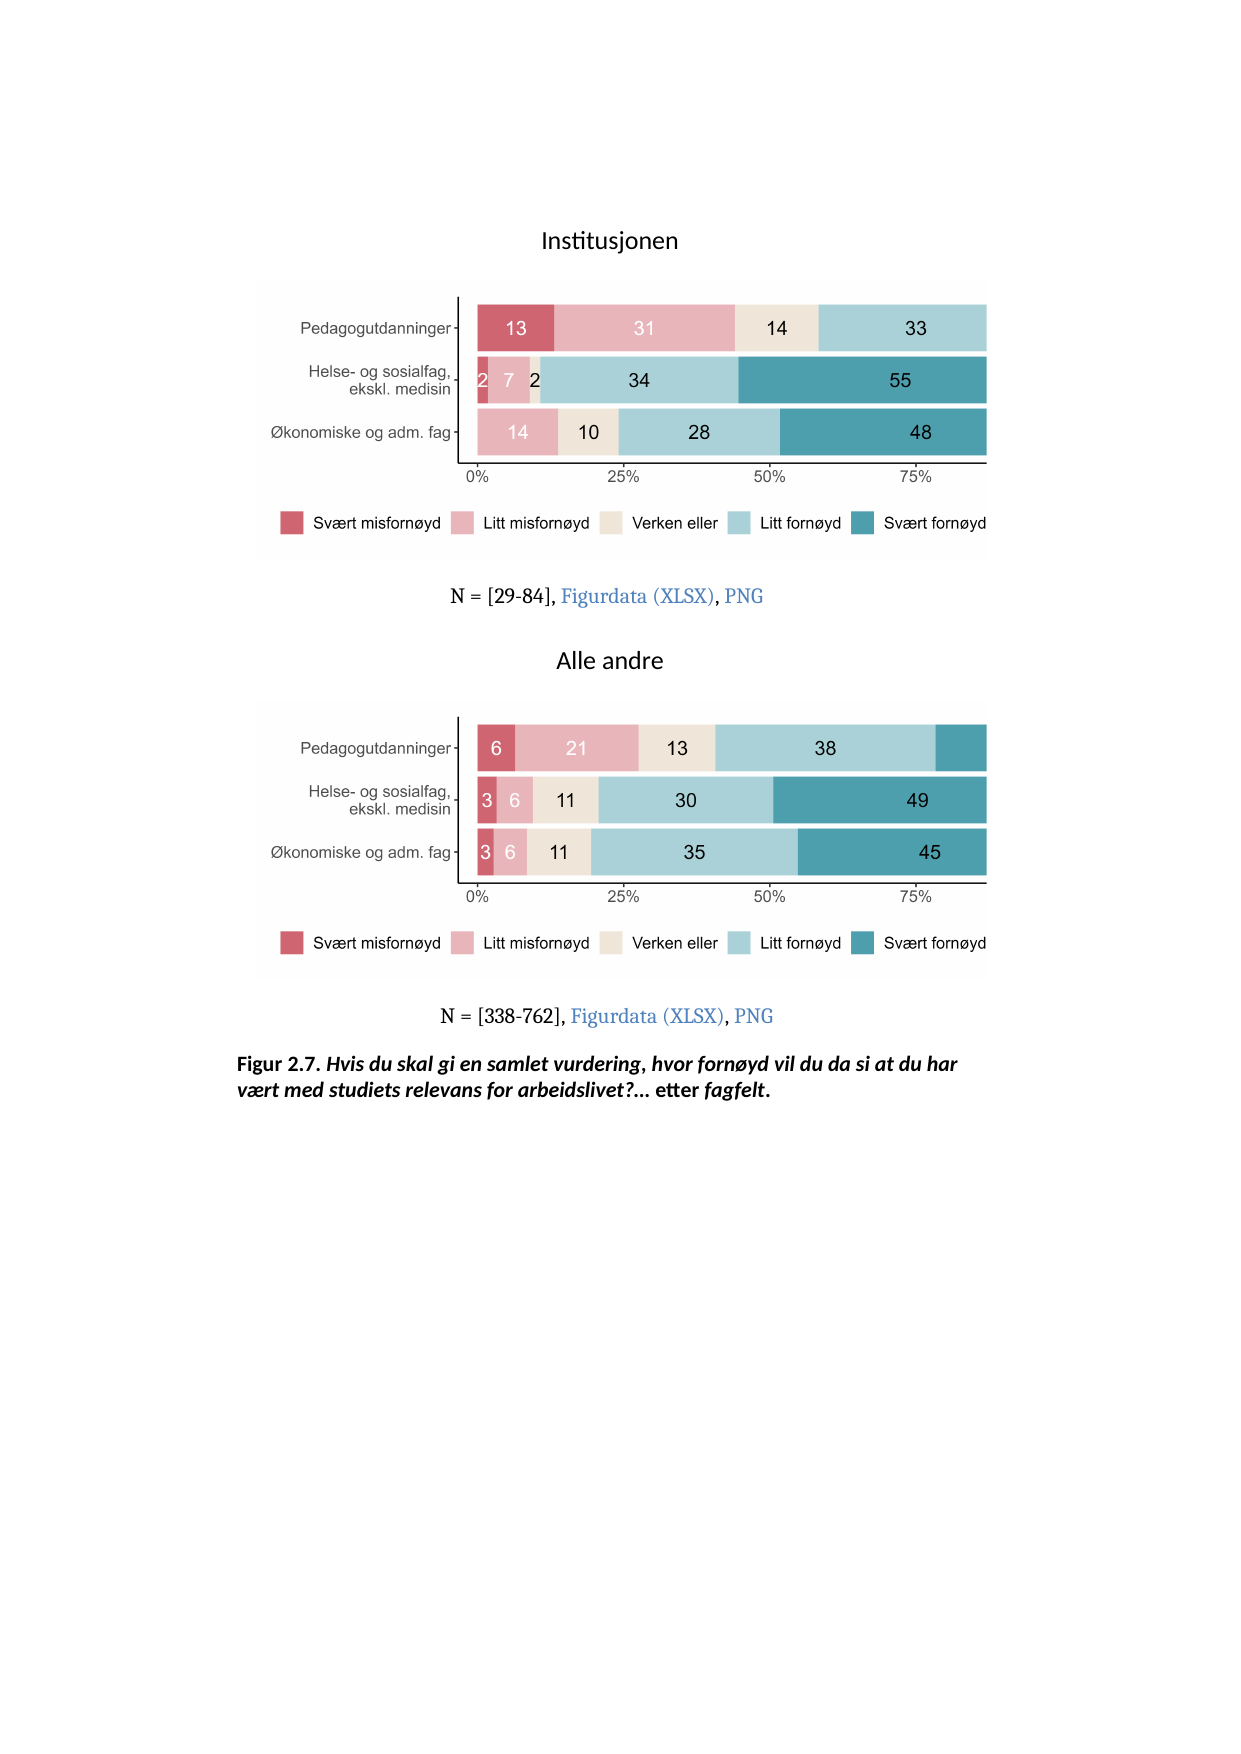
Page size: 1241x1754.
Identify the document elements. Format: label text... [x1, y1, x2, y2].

table_header Institusjonen N = [29-84], Figurdata (XLSX), PNG Alle andre N = [338-762], Figurdata (XLSX), PNG Figur 2.7. Hvis du skal gi en samlet vurdering, hvor fornøyd vil du da si at du har vært med studiets relevans for arbeidslivet?… etter fagfelt. [143, 189, 987, 1103]
picture [255, 701, 987, 979]
picture [255, 281, 987, 559]
